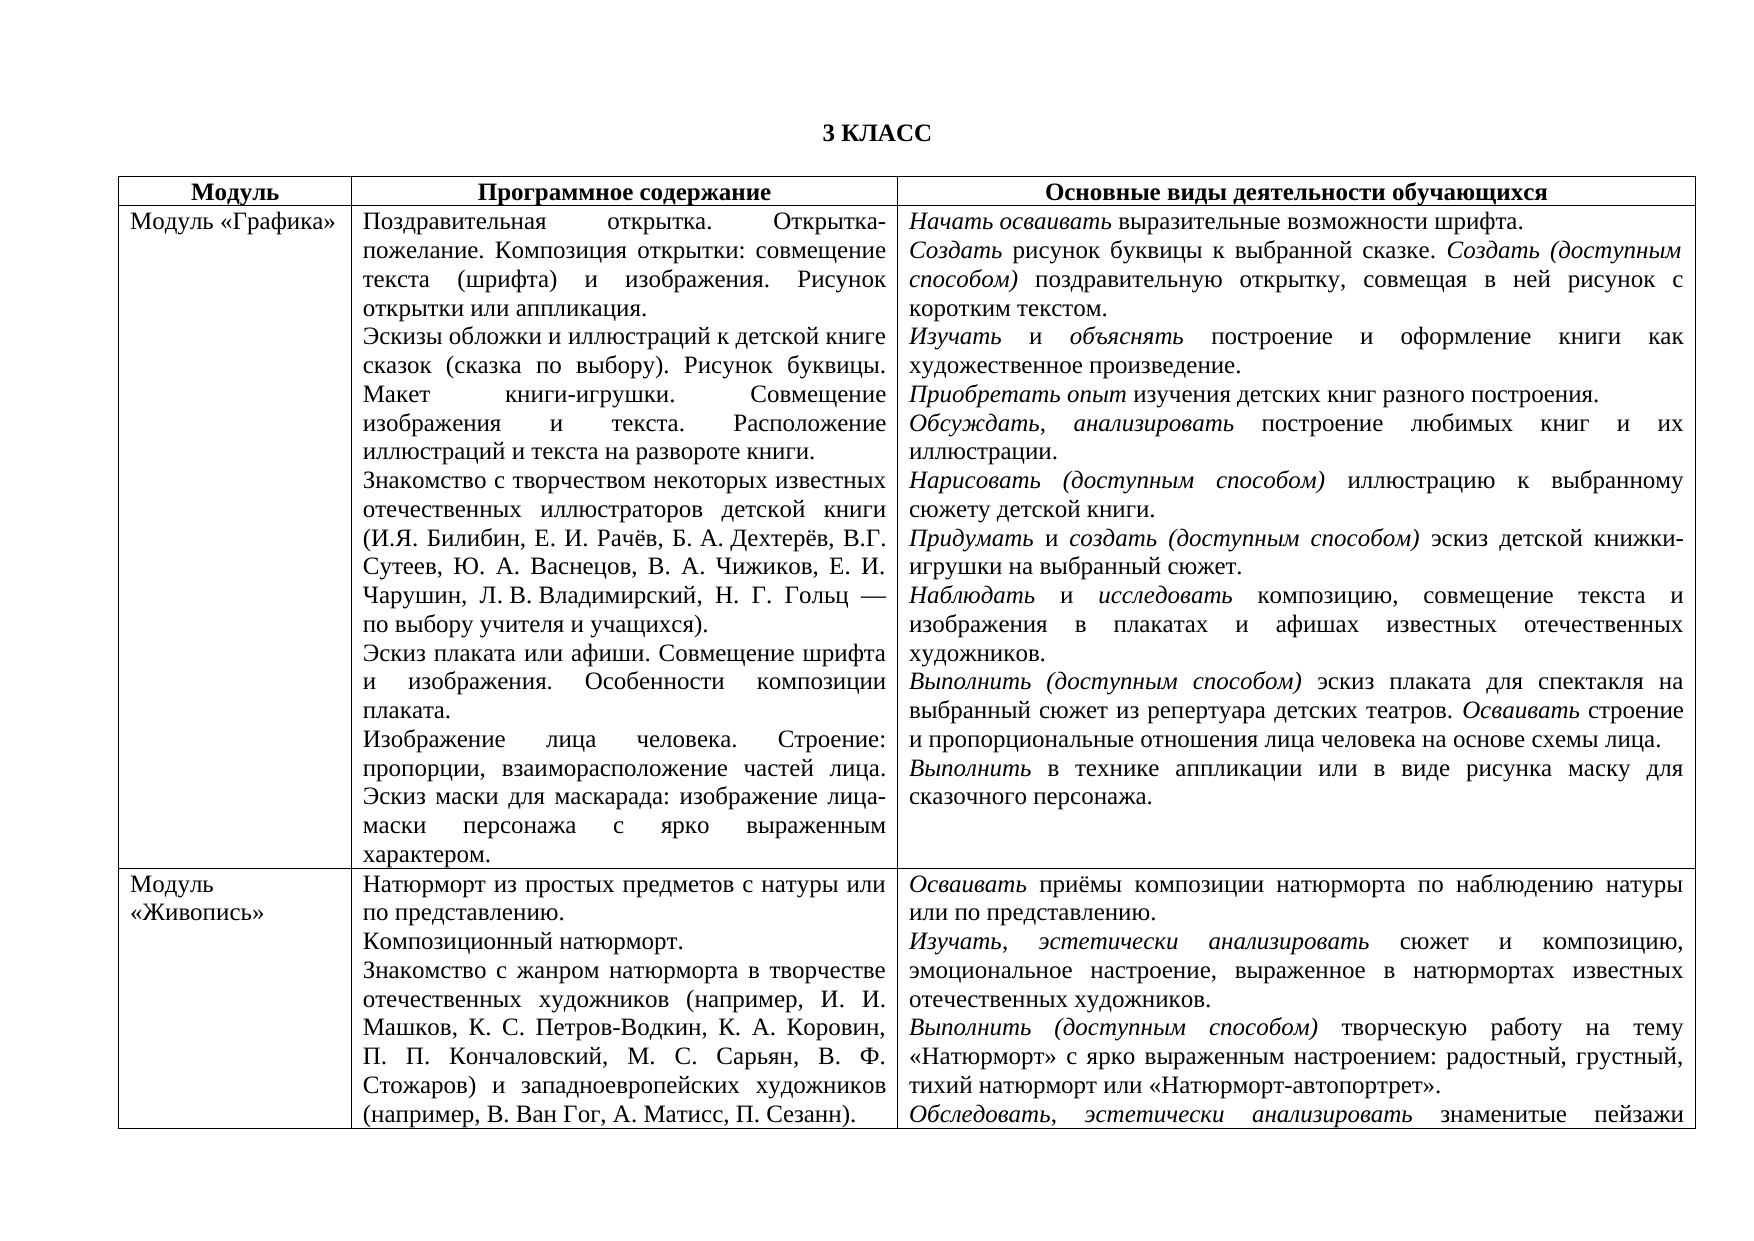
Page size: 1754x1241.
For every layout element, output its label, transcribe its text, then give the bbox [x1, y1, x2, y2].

table_cell Начать осваивать выразительные возможности шрифта. Создать рисунок буквицы к выбранной сказке. Создать (доступным способом) поздравительную открытку, совмещая в ней рисунок с коротким текстом. Изучать и объяснять построение и оформление книги как художественное произведение. Приобретать опыт изучения детских книг разного построения. Обсуждать, анализировать построение любимых книг и их иллюстрации. Нарисовать (доступным способом) иллюстрацию к выбранному сюжету детской книги. Придумать и создать (доступным способом) эскиз детской книжки-игрушки на выбранный сюжет. Наблюдать и исследовать композицию, совмещение текста и изображения в плакатах и афишах известных отечественных художников. Выполнить (доступным способом) эскиз плаката для спектакля на выбранный сюжет из репертуара детских театров. Осваивать строение и пропорциональные отношения лица человека на основе схемы лица. Выполнить в технике аппликации или в виде рисунка маску для сказочного персонажа. [898, 206, 1695, 868]
table_header Модуль [119, 177, 351, 205]
table_header Программное содержание [352, 177, 897, 205]
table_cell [352, 869, 897, 1127]
table_cell Модуль «Живопись» [119, 869, 351, 1127]
subtitle 3 КЛАСС [118, 118, 1636, 147]
table_header Основные виды деятельности обучающихся [898, 177, 1695, 205]
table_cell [898, 869, 1695, 1127]
table_cell Поздравительная открытка. Открытка-пожелание. Композиция открытки: совмещение текста (шрифта) и изображения. Рисунок открытки или аппликация. Эскизы обложки и иллюстраций к детской книге сказок (сказка по выбору). Рисунок буквицы. Макет книги-игрушки. Совмещение изображения и текста. Расположение иллюстраций и текста на развороте книги. Знакомство с творчеством некоторых известных отечественных иллюстраторов детской книги (И.Я. Билибин, Е. И. Рачёв, Б. А. Дехтерёв, В.Г. Сутеев, Ю. А. Васнецов, В. А. Чижиков, Е. И. Чарушин, Л. В. Владимирский, Н. Г. Гольц — по выбору учителя и учащихся). Эскиз плаката или афиши. Совмещение шрифта и изображения. Особенности композиции плаката. Изображение лица человека. Строение: пропорции, взаиморасположение частей лица. Эскиз маски для маскарада: изображение лица-маски персонажа с ярко выраженным характером. [352, 206, 897, 868]
table_cell Модуль «Графика» [119, 206, 351, 868]
